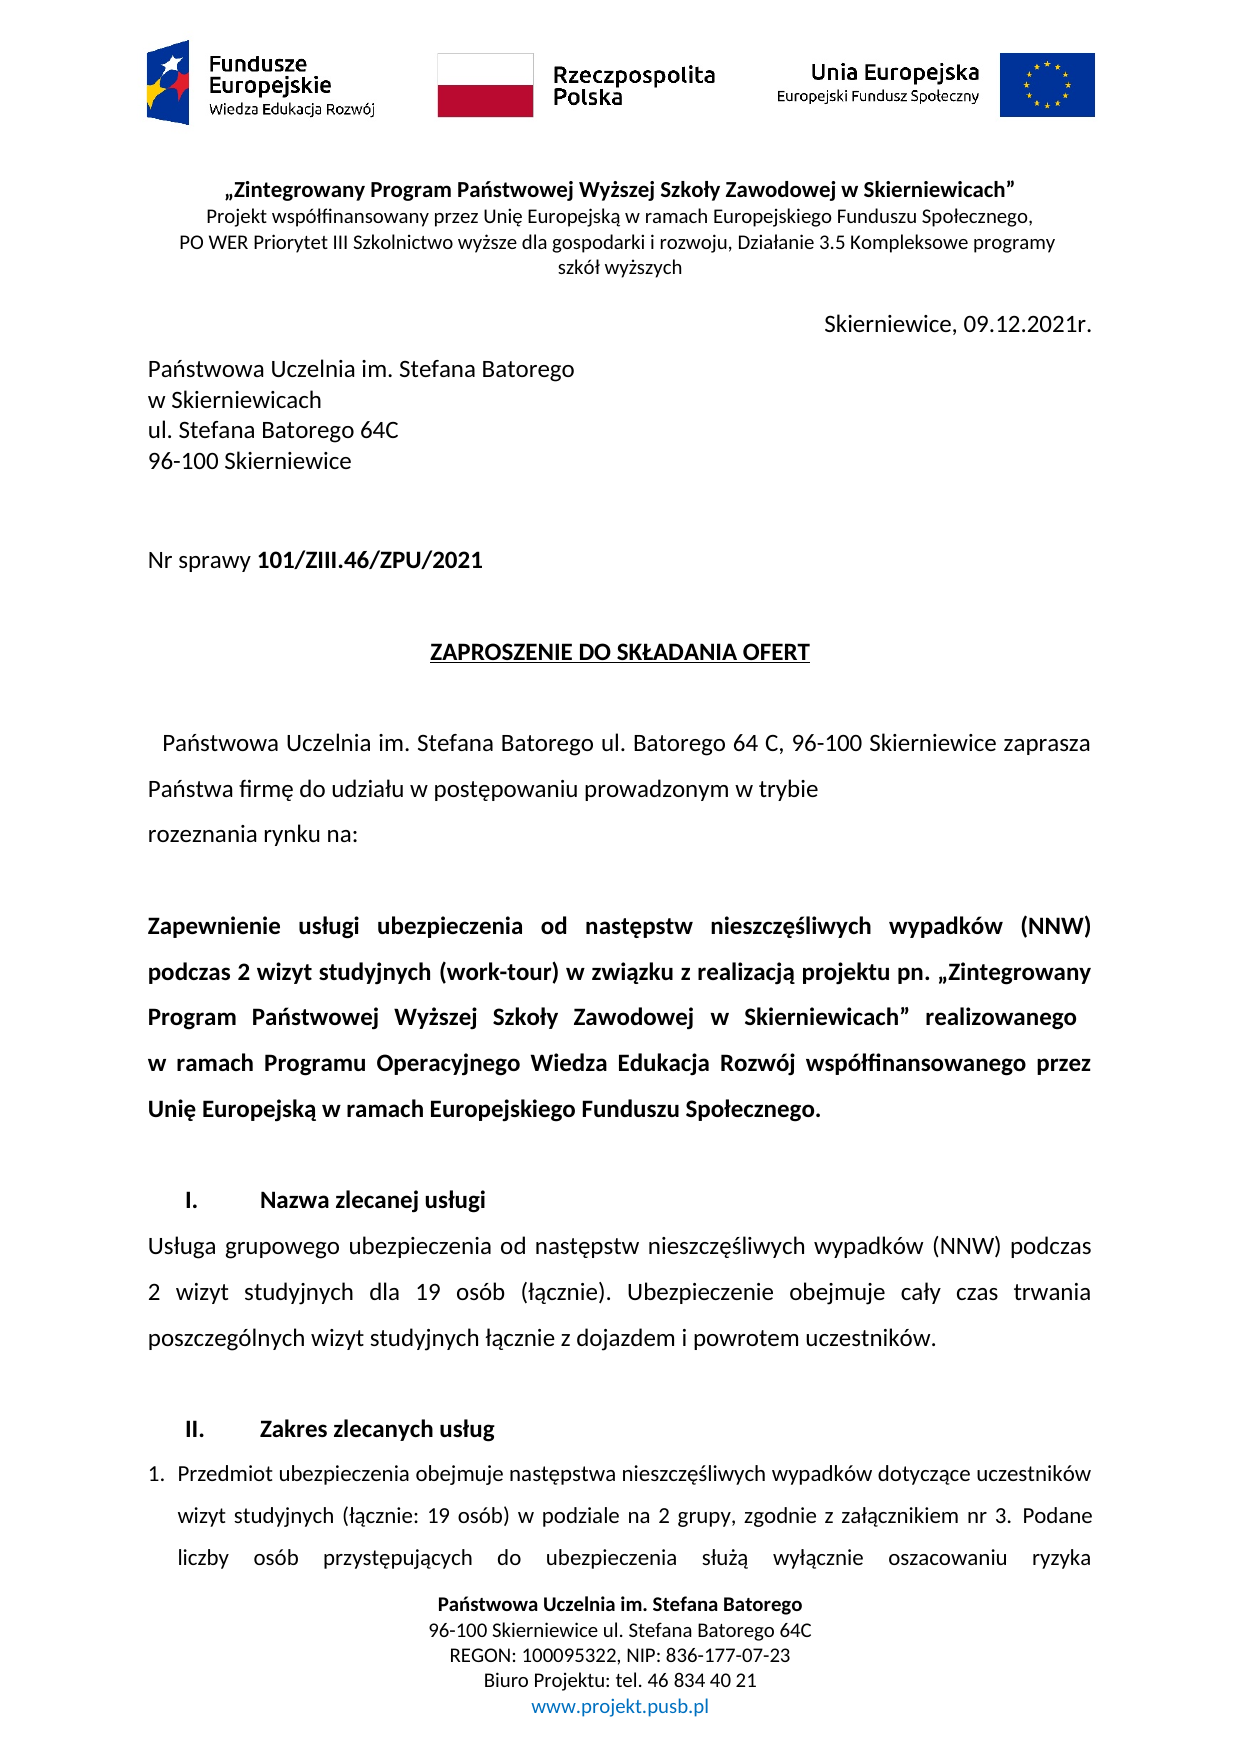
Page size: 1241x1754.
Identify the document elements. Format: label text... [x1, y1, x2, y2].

text Skierniewice, 09.12.2021r. [148, 308, 1093, 338]
text w Skierniewicach [148, 384, 1093, 414]
text ul. Stefana Batorego 64C [148, 414, 1093, 445]
list Zakres zlecanych usług [185, 1413, 1093, 1444]
text Zapewnienie usługi ubezpieczenia od następstw nieszczęśliwych wypadków (NNW) podczas 2 wizyt studyjnych (work-tour) w związku z realizacją projektu pn. „Zintegrowany Program Państwowej Wyższej Szkoły Zawodowej w Skierniewicach” realizowanego w ramach Programu Operacyjnego Wiedza Edukacja Rozwój współfinansowanego przez Unię Europejską w ramach Europejskiego Funduszu Społecznego. [148, 910, 1093, 1123]
text rozeznania rynku na: [148, 819, 1093, 849]
text Państwowa Uczelnia im. Stefana Batorego [148, 353, 1093, 384]
picture [125, 18, 1116, 146]
text Państwowa Uczelnia im. Stefana Batorego ul. Batorego 64 C, 96-100 Skierniewice zaprasza Państwa firmę do udziału w postępowaniu prowadzonym w trybie [148, 727, 1093, 803]
list Usługa grupowego ubezpieczenia od następstw nieszczęśliwych wypadków (NNW) podczas 2 wizyt studyjnych dla 19 osób (łącznie). Ubezpieczenie obejmuje cały czas trwania poszczególnych wizyt studyjnych łącznie z dojazdem i powrotem uczestników. [148, 1230, 1093, 1352]
text Nr sprawy 101/ZIII.46/ZPU/2021 [148, 544, 1093, 575]
text 96-100 Skierniewice [148, 445, 1093, 476]
list Nazwa zlecanej usługi [185, 1184, 1093, 1215]
text ZAPROSZENIE DO SKŁADANIA OFERT [148, 636, 1093, 666]
